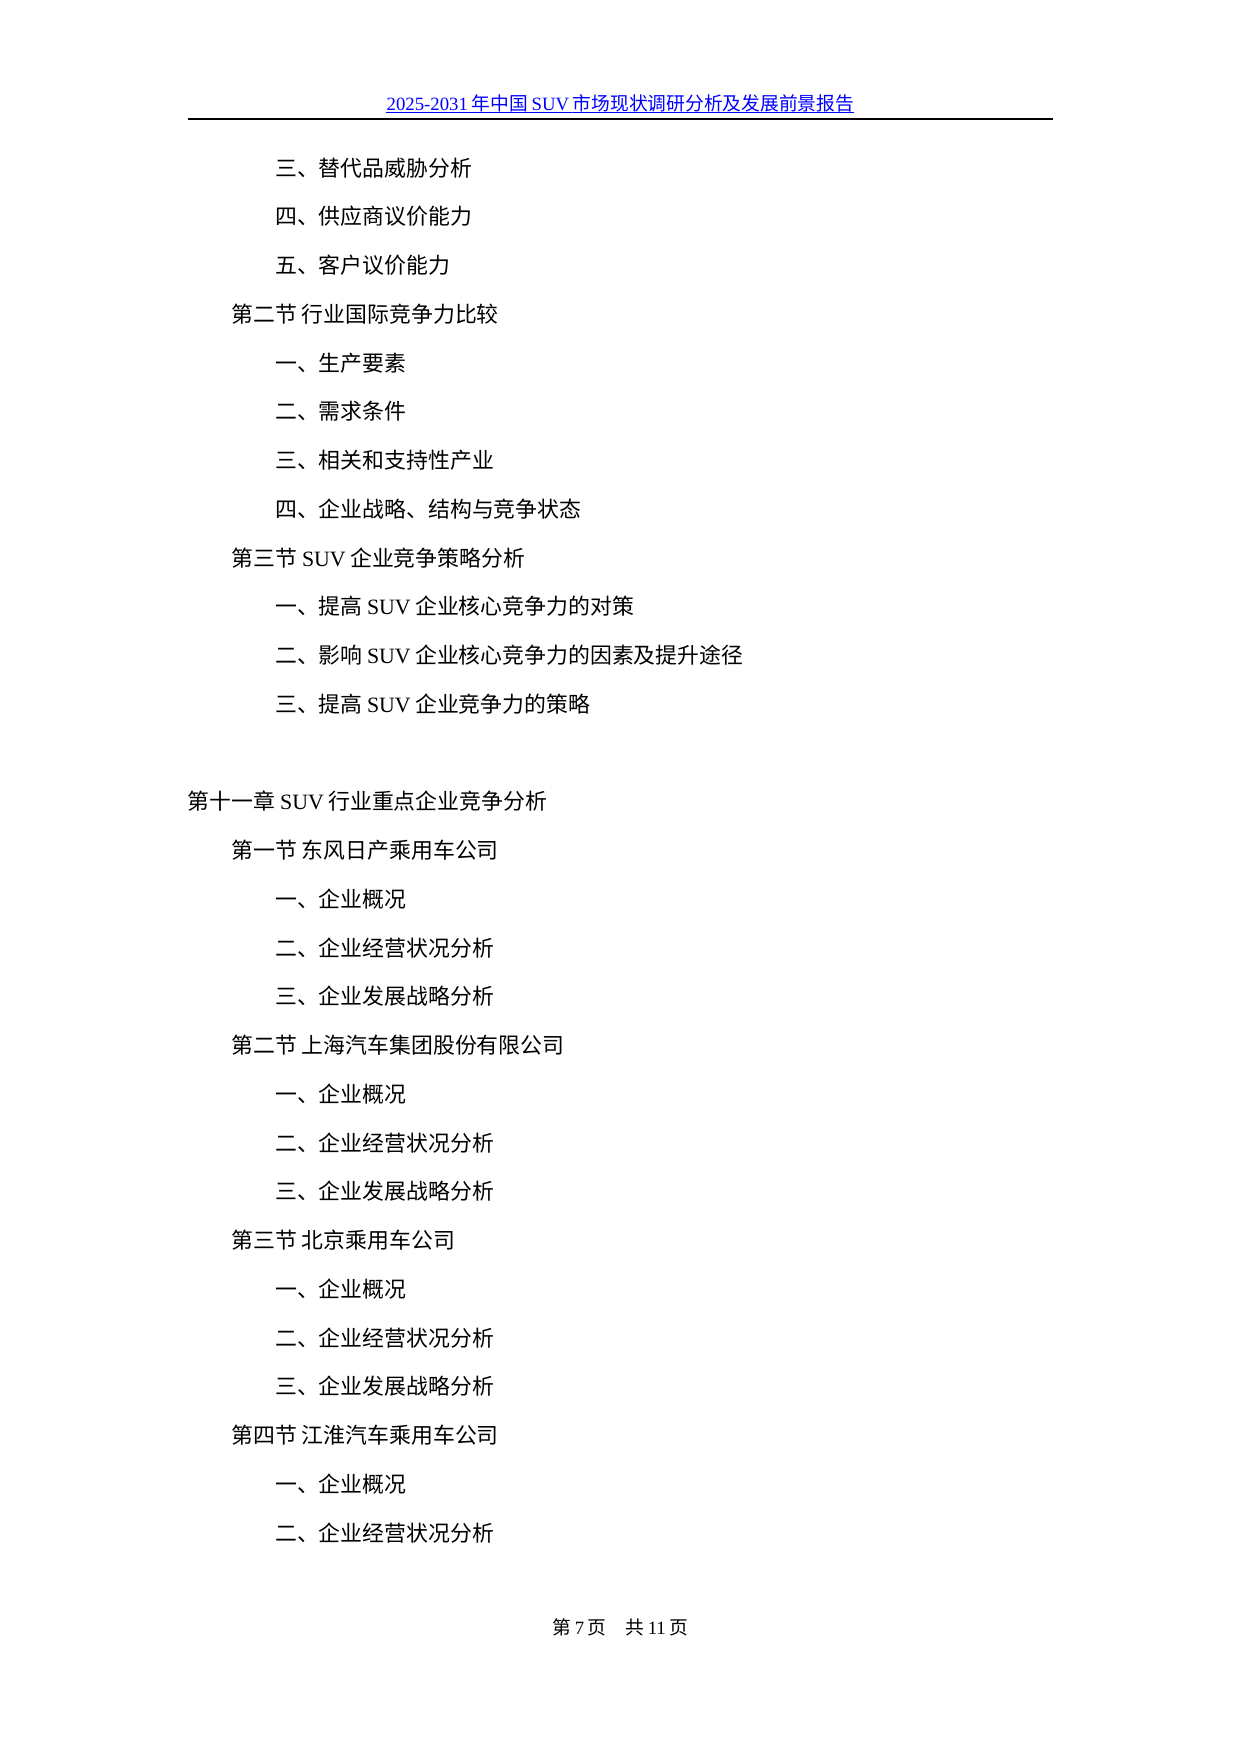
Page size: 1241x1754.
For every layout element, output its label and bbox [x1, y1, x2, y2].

text [187, 150, 1053, 1548]
